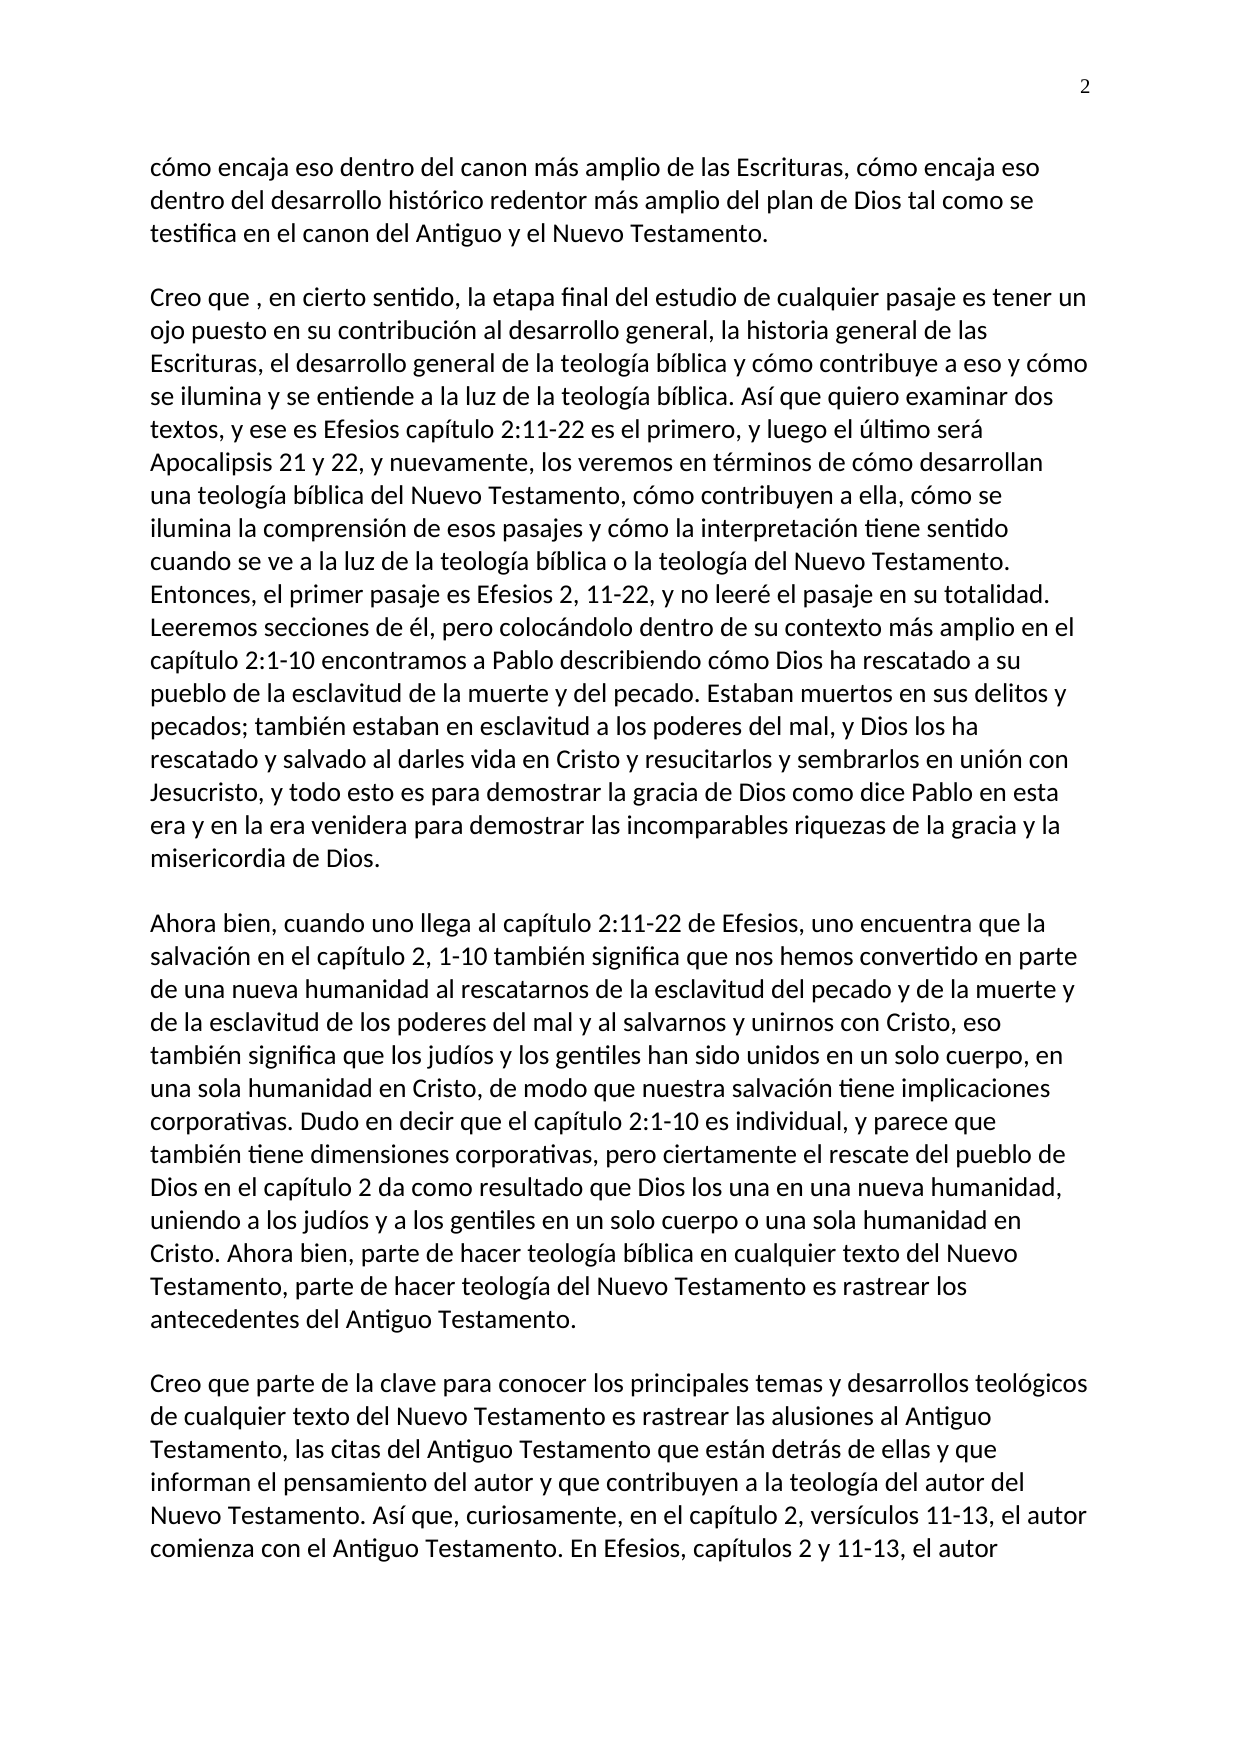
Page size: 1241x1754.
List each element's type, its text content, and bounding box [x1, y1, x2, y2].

text Creo que , en cierto sentido, la etapa final del estudio de cualquier pasaje es tener un ojo puesto en su contribución al desarrollo general, la historia general de las Escrituras, el desarrollo general de la teología bíblica y cómo contribuye a eso y cómo se ilumina y se entiende a la luz de la teología bíblica. Así que quiero examinar dos textos, y ese es Efesios capítulo 2:11-22 es el primero, y luego el último será Apocalipsis 21 y 22, y nuevamente, los veremos en términos de cómo desarrollan una teología bíblica del Nuevo Testamento, cómo contribuyen a ella, cómo se ilumina la comprensión de esos pasajes y cómo la interpretación tiene sentido cuando se ve a la luz de la teología bíblica o la teología del Nuevo Testamento. Entonces, el primer pasaje es Efesios 2, 11-22, y no leeré el pasaje en su totalidad. Leeremos secciones de él, pero colocándolo dentro de su contexto más amplio en el capítulo 2:1-10 encontramos a Pablo describiendo cómo Dios ha rescatado a su pueblo de la esclavitud de la muerte y del pecado. Estaban muertos en sus delitos y pecados; también estaban en esclavitud a los poderes del mal, y Dios los ha rescatado y salvado al darles vida en Cristo y resucitarlos y sembrarlos en unión con Jesucristo, y todo esto es para demostrar la gracia de Dios como dice Pablo en esta era y en la era venidera para demostrar las incomparables riquezas de la gracia y la misericordia de Dios. [150, 280, 1090, 874]
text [150, 150, 1090, 249]
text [150, 1366, 1090, 1564]
text Ahora bien, cuando uno llega al capítulo 2:11-22 de Efesios, uno encuentra que la salvación en el capítulo 2, 1-10 también significa que nos hemos convertido en parte de una nueva humanidad al rescatarnos de la esclavitud del pecado y de la muerte y de la esclavitud de los poderes del mal y al salvarnos y unirnos con Cristo, eso también significa que los judíos y los gentiles han sido unidos en un solo cuerpo, en una sola humanidad en Cristo, de modo que nuestra salvación tiene implicaciones corporativas. Dudo en decir que el capítulo 2:1-10 es individual, y parece que también tiene dimensiones corporativas, pero ciertamente el rescate del pueblo de Dios en el capítulo 2 da como resultado que Dios los una en una nueva humanidad, uniendo a los judíos y a los gentiles en un solo cuerpo o una sola humanidad en Cristo. Ahora bien, parte de hacer teología bíblica en cualquier texto del Nuevo Testamento, parte de hacer teología del Nuevo Testamento es rastrear los antecedentes del Antiguo Testamento. [150, 906, 1090, 1335]
